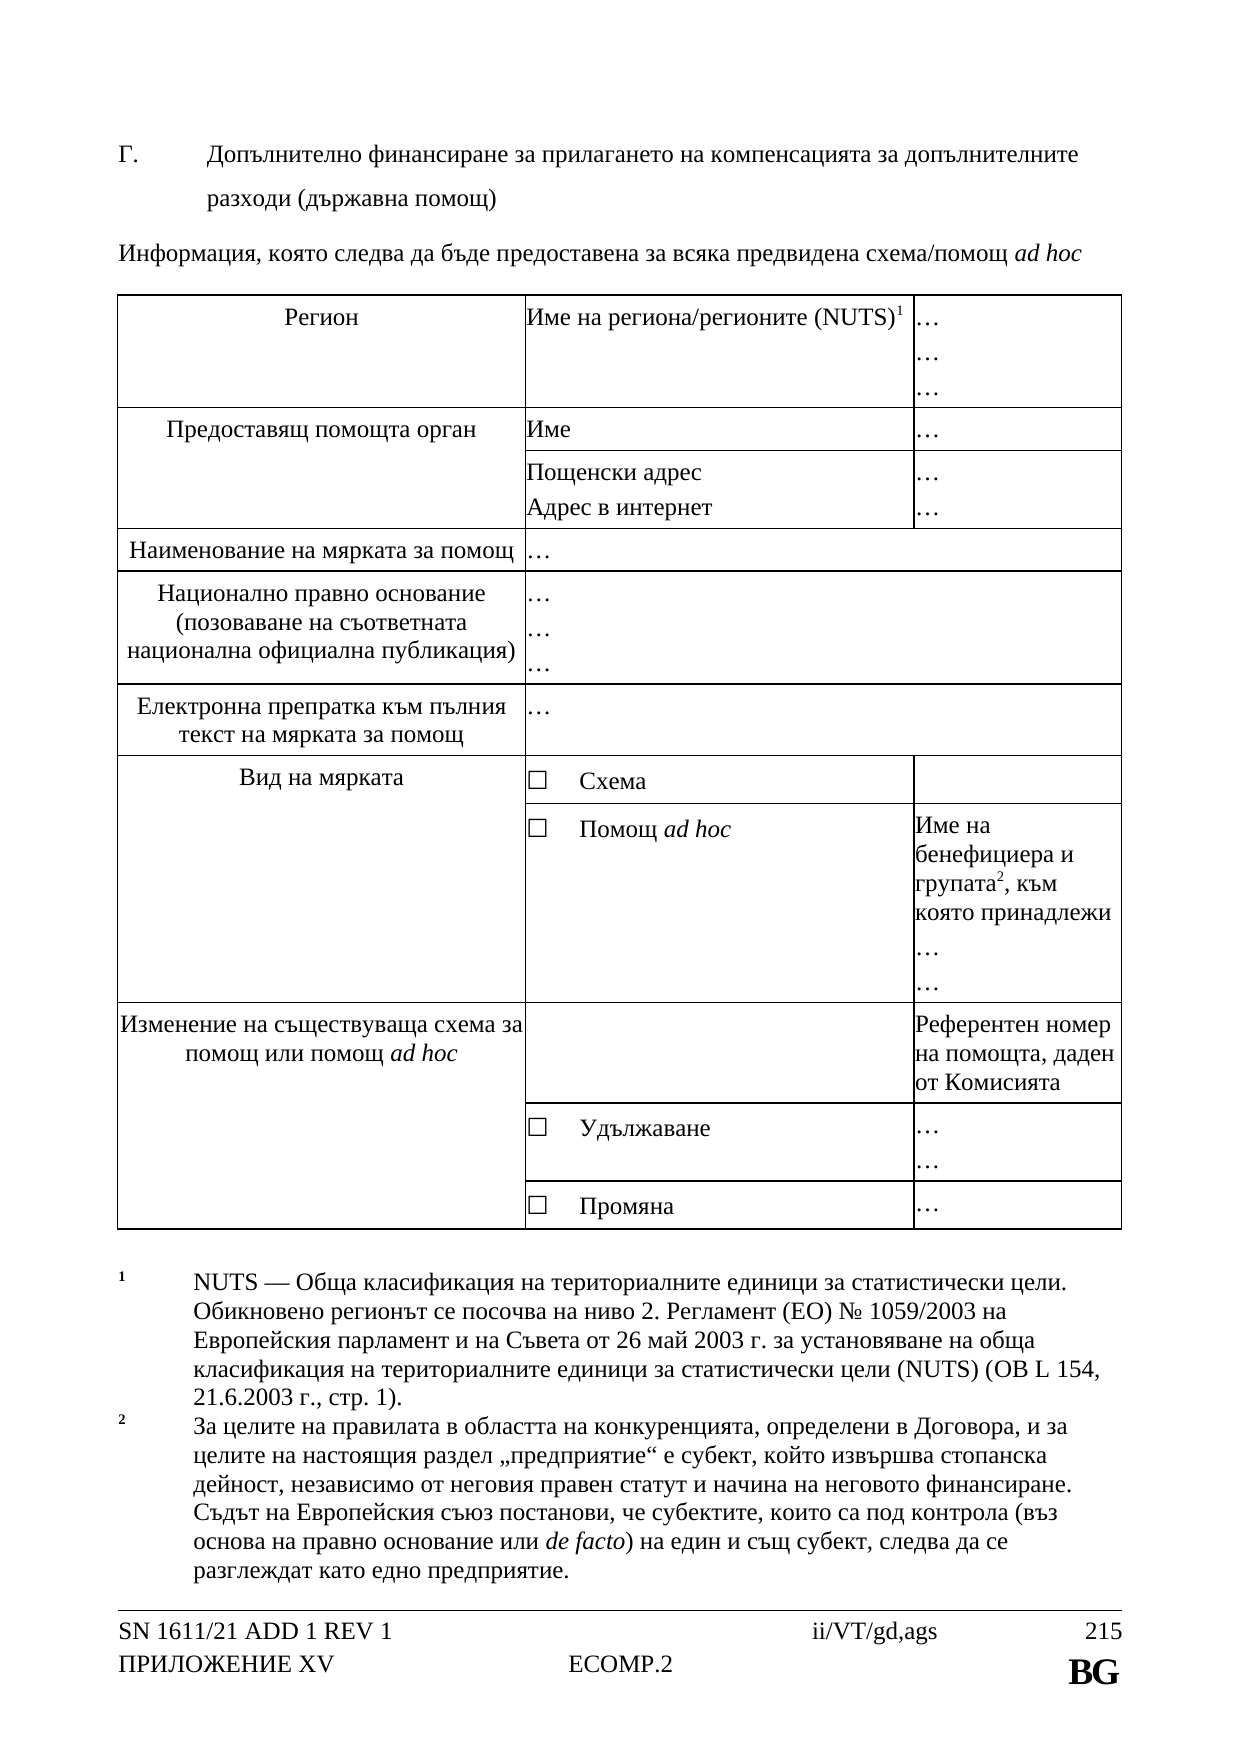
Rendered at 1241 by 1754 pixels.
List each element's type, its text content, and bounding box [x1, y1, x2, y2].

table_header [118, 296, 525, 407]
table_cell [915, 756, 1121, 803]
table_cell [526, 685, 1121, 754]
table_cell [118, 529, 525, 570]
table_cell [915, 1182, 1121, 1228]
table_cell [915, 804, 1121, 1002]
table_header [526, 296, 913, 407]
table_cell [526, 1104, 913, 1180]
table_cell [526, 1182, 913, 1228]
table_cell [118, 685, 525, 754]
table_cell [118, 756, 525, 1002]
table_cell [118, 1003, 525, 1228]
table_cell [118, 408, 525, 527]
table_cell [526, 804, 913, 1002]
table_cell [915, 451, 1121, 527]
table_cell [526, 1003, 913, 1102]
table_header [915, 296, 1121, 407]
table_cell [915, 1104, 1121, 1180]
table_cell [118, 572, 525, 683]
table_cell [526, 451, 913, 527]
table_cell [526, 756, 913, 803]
text Информация, която следва да бъде предоставена за всяка предвидена схема/помощ ad hoc [118, 238, 1122, 267]
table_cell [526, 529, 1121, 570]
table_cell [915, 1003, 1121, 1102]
text Г. Допълнително финансиране за прилагането на компенсацията за допълнителните разходи (държавна помощ) [118, 139, 1122, 211]
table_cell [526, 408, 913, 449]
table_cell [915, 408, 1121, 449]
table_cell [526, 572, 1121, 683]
